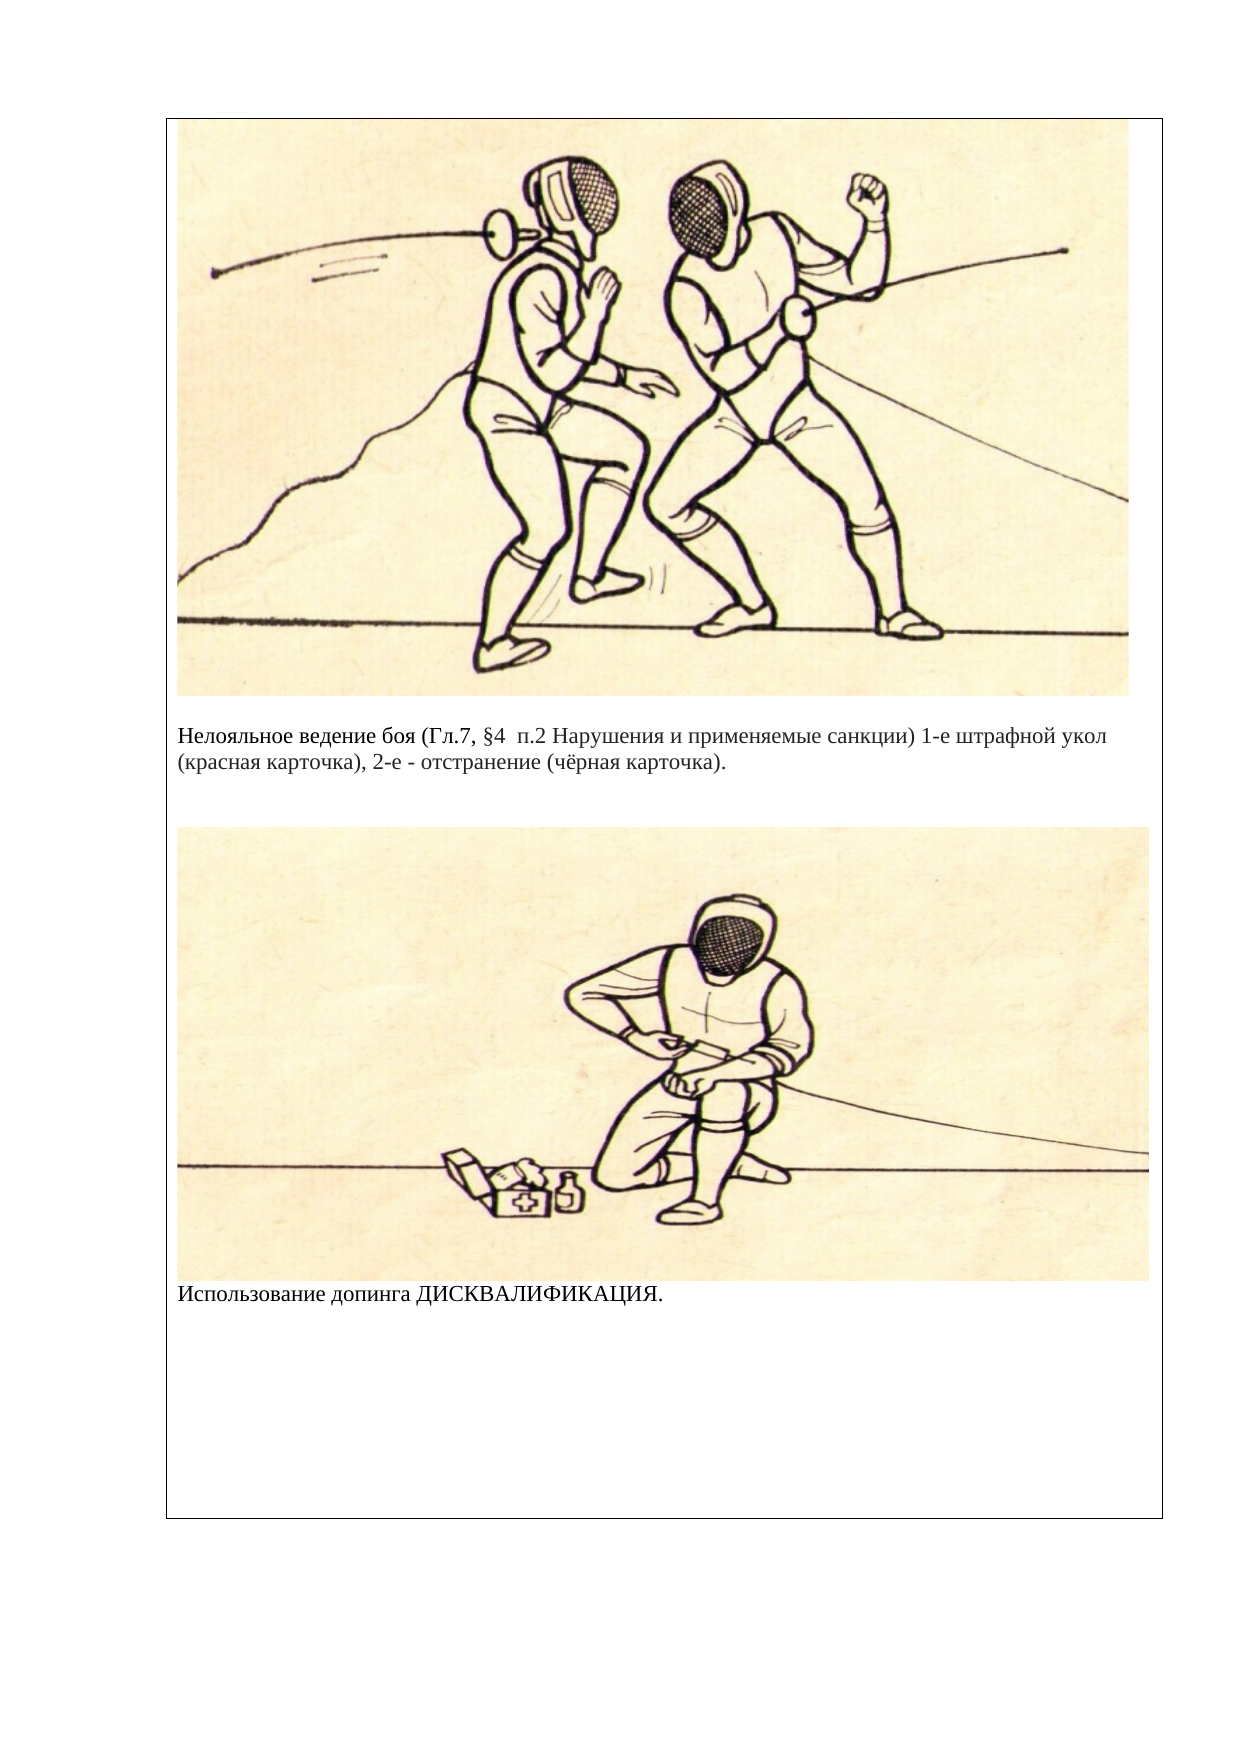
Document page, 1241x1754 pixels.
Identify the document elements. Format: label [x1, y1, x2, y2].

picture [177, 119, 1129, 696]
table_cell [167, 119, 1162, 1518]
picture [177, 827, 1149, 1281]
